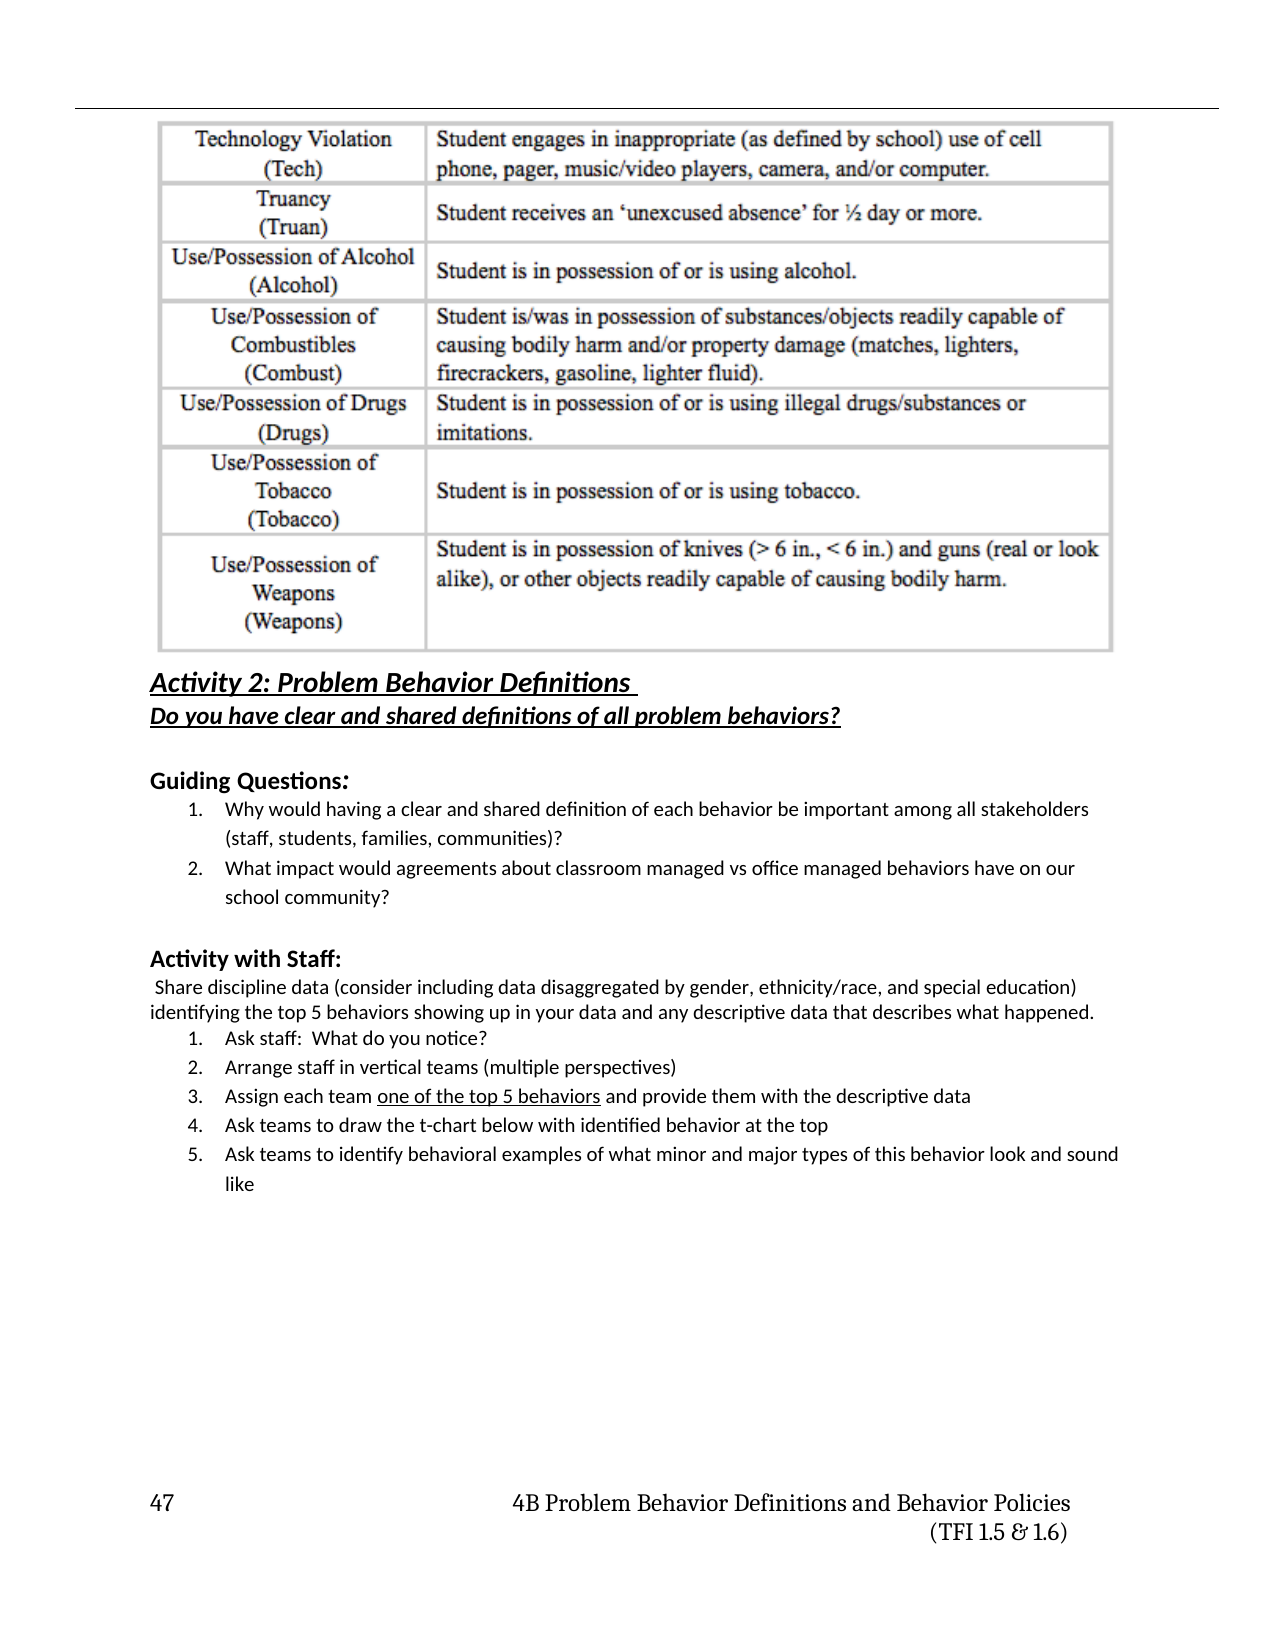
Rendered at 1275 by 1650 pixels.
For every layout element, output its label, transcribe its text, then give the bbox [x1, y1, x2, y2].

picture [150, 112, 1125, 665]
text Guiding Questions: [150, 761, 1125, 796]
text Do you have clear and shared definitions of all problem behaviors? [150, 700, 1125, 730]
text Activity with Staff: [150, 944, 1125, 974]
list Ask staff: What do you notice? [187, 1025, 1125, 1050]
list Ask teams to draw the t-chart below with identified behavior at the top [187, 1112, 1125, 1138]
text Share discipline data (consider including data disaggregated by gender, ethnicity/race, and special education) identifying the top 5 behaviors showing up in your data and any descriptive data that describes what happened. [150, 974, 1125, 1025]
text Activity 2: Problem Behavior Definitions [150, 665, 1125, 700]
list Arrange staff in vertical teams (multiple perspectives) [187, 1054, 1125, 1079]
list Ask teams to identify behavioral examples of what minor and major types of this behavior look and sound like [187, 1142, 1125, 1196]
list Why would having a clear and shared definition of each behavior be important among all stakeholders (staff, students, families, communities)? [187, 796, 1125, 851]
list What impact would agreements about classroom managed vs office managed behaviors have on our school community? [187, 855, 1125, 909]
list Assign each team one of the top 5 behaviors and provide them with the descriptive data [187, 1083, 1125, 1109]
